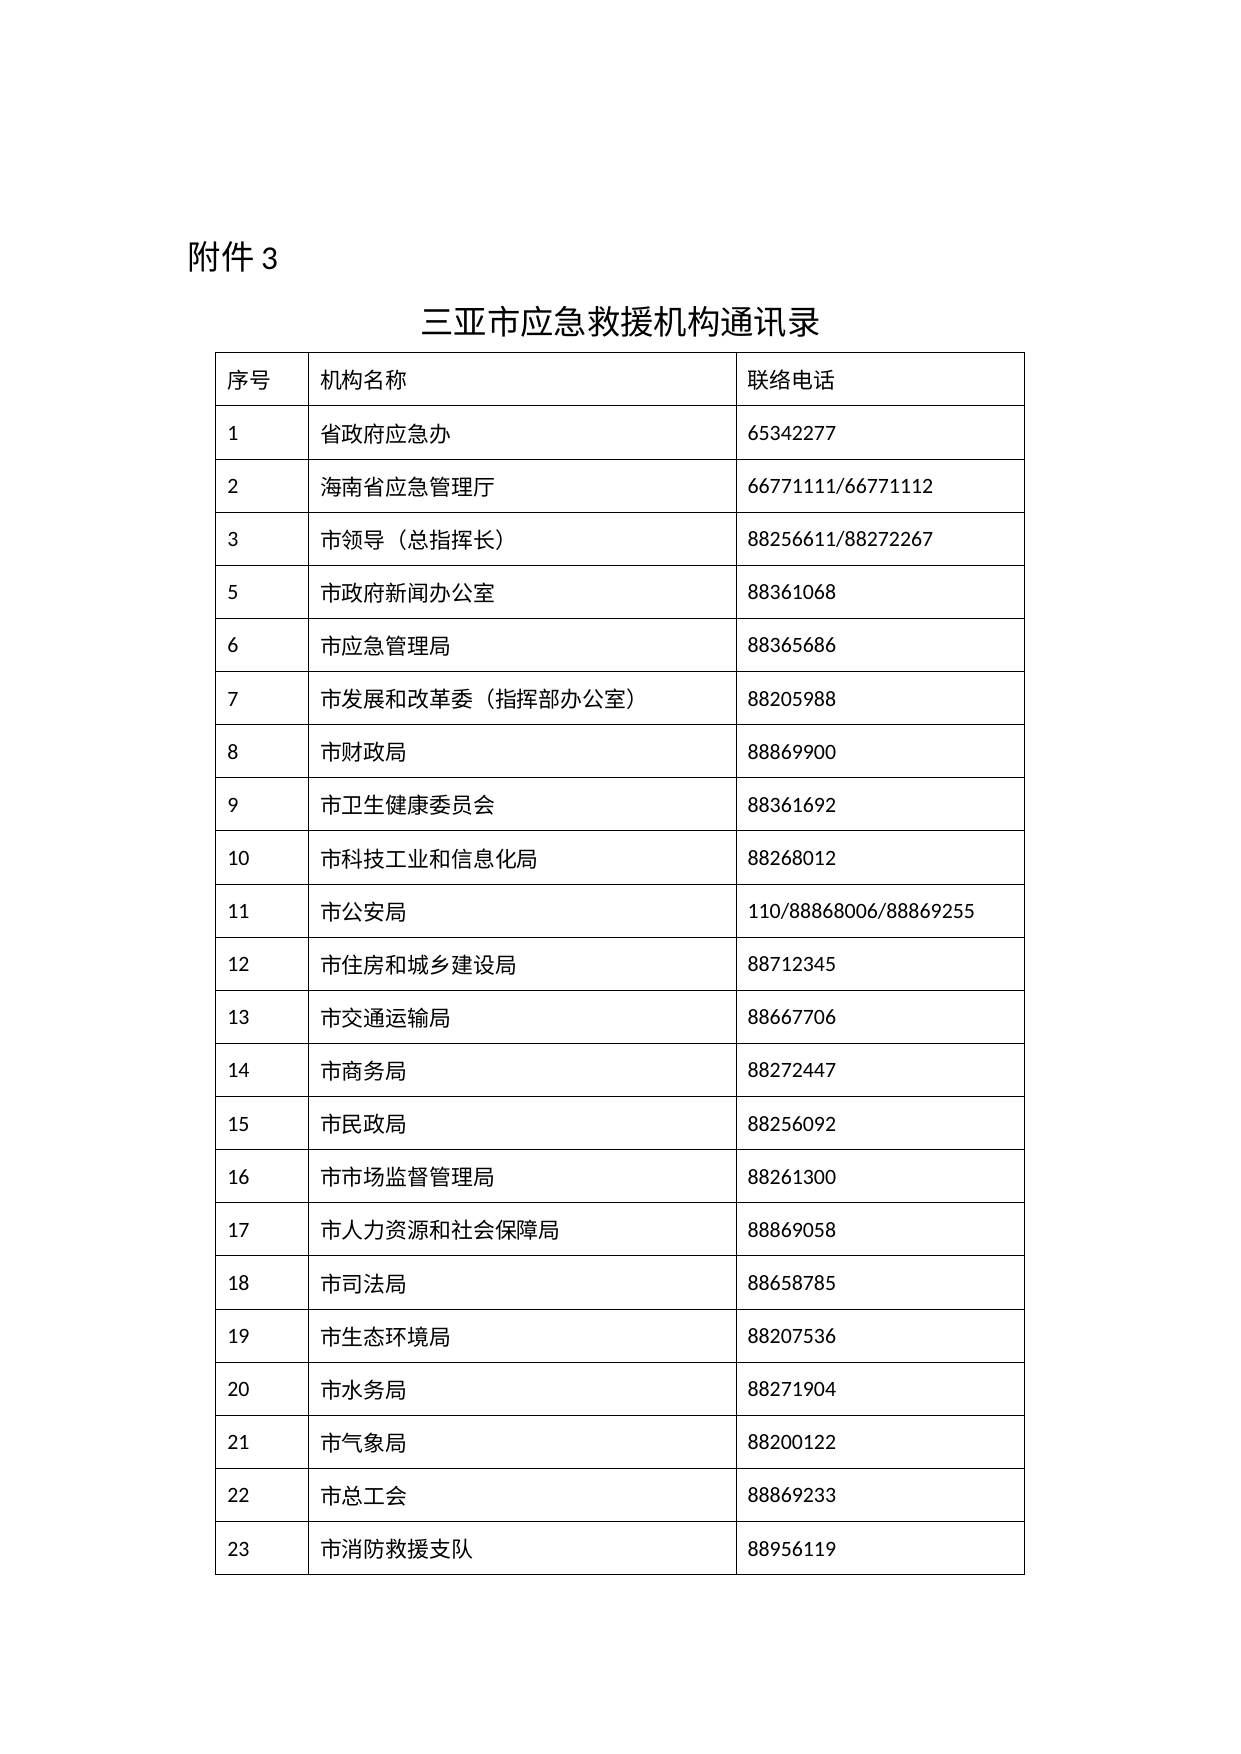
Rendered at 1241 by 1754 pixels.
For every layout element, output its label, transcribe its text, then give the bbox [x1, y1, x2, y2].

table_cell 88205988 [737, 672, 1024, 724]
table_cell 88207536 [737, 1310, 1024, 1362]
table_cell 1 [216, 406, 308, 458]
table_cell 市司法局 [309, 1256, 736, 1308]
table_cell 3 [216, 513, 308, 565]
table_cell 市卫生健康委员会 [309, 778, 736, 830]
text 三亚市应急救援机构通讯录 [187, 287, 1053, 352]
table_cell 88712345 [737, 938, 1024, 990]
table_cell 66771111/66771112 [737, 460, 1024, 512]
table_header 联络电话 [737, 353, 1024, 405]
table_cell 22 [216, 1469, 308, 1521]
table_cell 88667706 [737, 991, 1024, 1043]
table_cell 5 [216, 566, 308, 618]
table_cell 2 [216, 460, 308, 512]
table_cell 88261300 [737, 1150, 1024, 1202]
table_cell 12 [216, 938, 308, 990]
table_cell 市气象局 [309, 1416, 736, 1468]
table_header 序号 [216, 353, 308, 405]
table_cell 88256611/88272267 [737, 513, 1024, 565]
table_cell 13 [216, 991, 308, 1043]
table_cell 11 [216, 885, 308, 937]
table_cell 88365686 [737, 619, 1024, 671]
table_cell 市市场监督管理局 [309, 1150, 736, 1202]
table_cell 88869233 [737, 1469, 1024, 1521]
table_cell 15 [216, 1097, 308, 1149]
table_cell 市民政局 [309, 1097, 736, 1149]
table_cell 19 [216, 1310, 308, 1362]
table_cell 市政府新闻办公室 [309, 566, 736, 618]
table_cell 17 [216, 1203, 308, 1255]
table_cell 市领导（总指挥长） [309, 513, 736, 565]
table_cell 市科技工业和信息化局 [309, 831, 736, 883]
table_cell 110/88868006/88869255 [737, 885, 1024, 937]
table_cell 市住房和城乡建设局 [309, 938, 736, 990]
table_cell 88268012 [737, 831, 1024, 883]
table_cell 88272447 [737, 1044, 1024, 1096]
table_cell 88361692 [737, 778, 1024, 830]
table_cell 10 [216, 831, 308, 883]
table_cell 市应急管理局 [309, 619, 736, 671]
table_cell 65342277 [737, 406, 1024, 458]
table_cell 88200122 [737, 1416, 1024, 1468]
table_cell 市总工会 [309, 1469, 736, 1521]
table_cell 市发展和改革委（指挥部办公室） [309, 672, 736, 724]
table_header 机构名称 [309, 353, 736, 405]
text 附件3 [187, 222, 1053, 287]
table_cell 23 [216, 1522, 308, 1574]
table_cell 市生态环境局 [309, 1310, 736, 1362]
table_cell 市水务局 [309, 1363, 736, 1415]
table_cell 20 [216, 1363, 308, 1415]
table_cell 21 [216, 1416, 308, 1468]
table_cell 市财政局 [309, 725, 736, 777]
table_cell 市交通运输局 [309, 991, 736, 1043]
table_cell 8 [216, 725, 308, 777]
table_cell 省政府应急办 [309, 406, 736, 458]
table_cell 88256092 [737, 1097, 1024, 1149]
table_cell 9 [216, 778, 308, 830]
table_cell 16 [216, 1150, 308, 1202]
table_cell 6 [216, 619, 308, 671]
table_cell 14 [216, 1044, 308, 1096]
table_cell 88869900 [737, 725, 1024, 777]
table_cell 88869058 [737, 1203, 1024, 1255]
table_cell 88271904 [737, 1363, 1024, 1415]
table_cell 市消防救援支队 [309, 1522, 736, 1574]
table_cell 市商务局 [309, 1044, 736, 1096]
table_cell 市人力资源和社会保障局 [309, 1203, 736, 1255]
table_cell 海南省应急管理厅 [309, 460, 736, 512]
table_cell 市公安局 [309, 885, 736, 937]
table_cell 88956119 [737, 1522, 1024, 1574]
table_cell 7 [216, 672, 308, 724]
table_cell 88658785 [737, 1256, 1024, 1308]
table_cell 18 [216, 1256, 308, 1308]
table_cell 88361068 [737, 566, 1024, 618]
